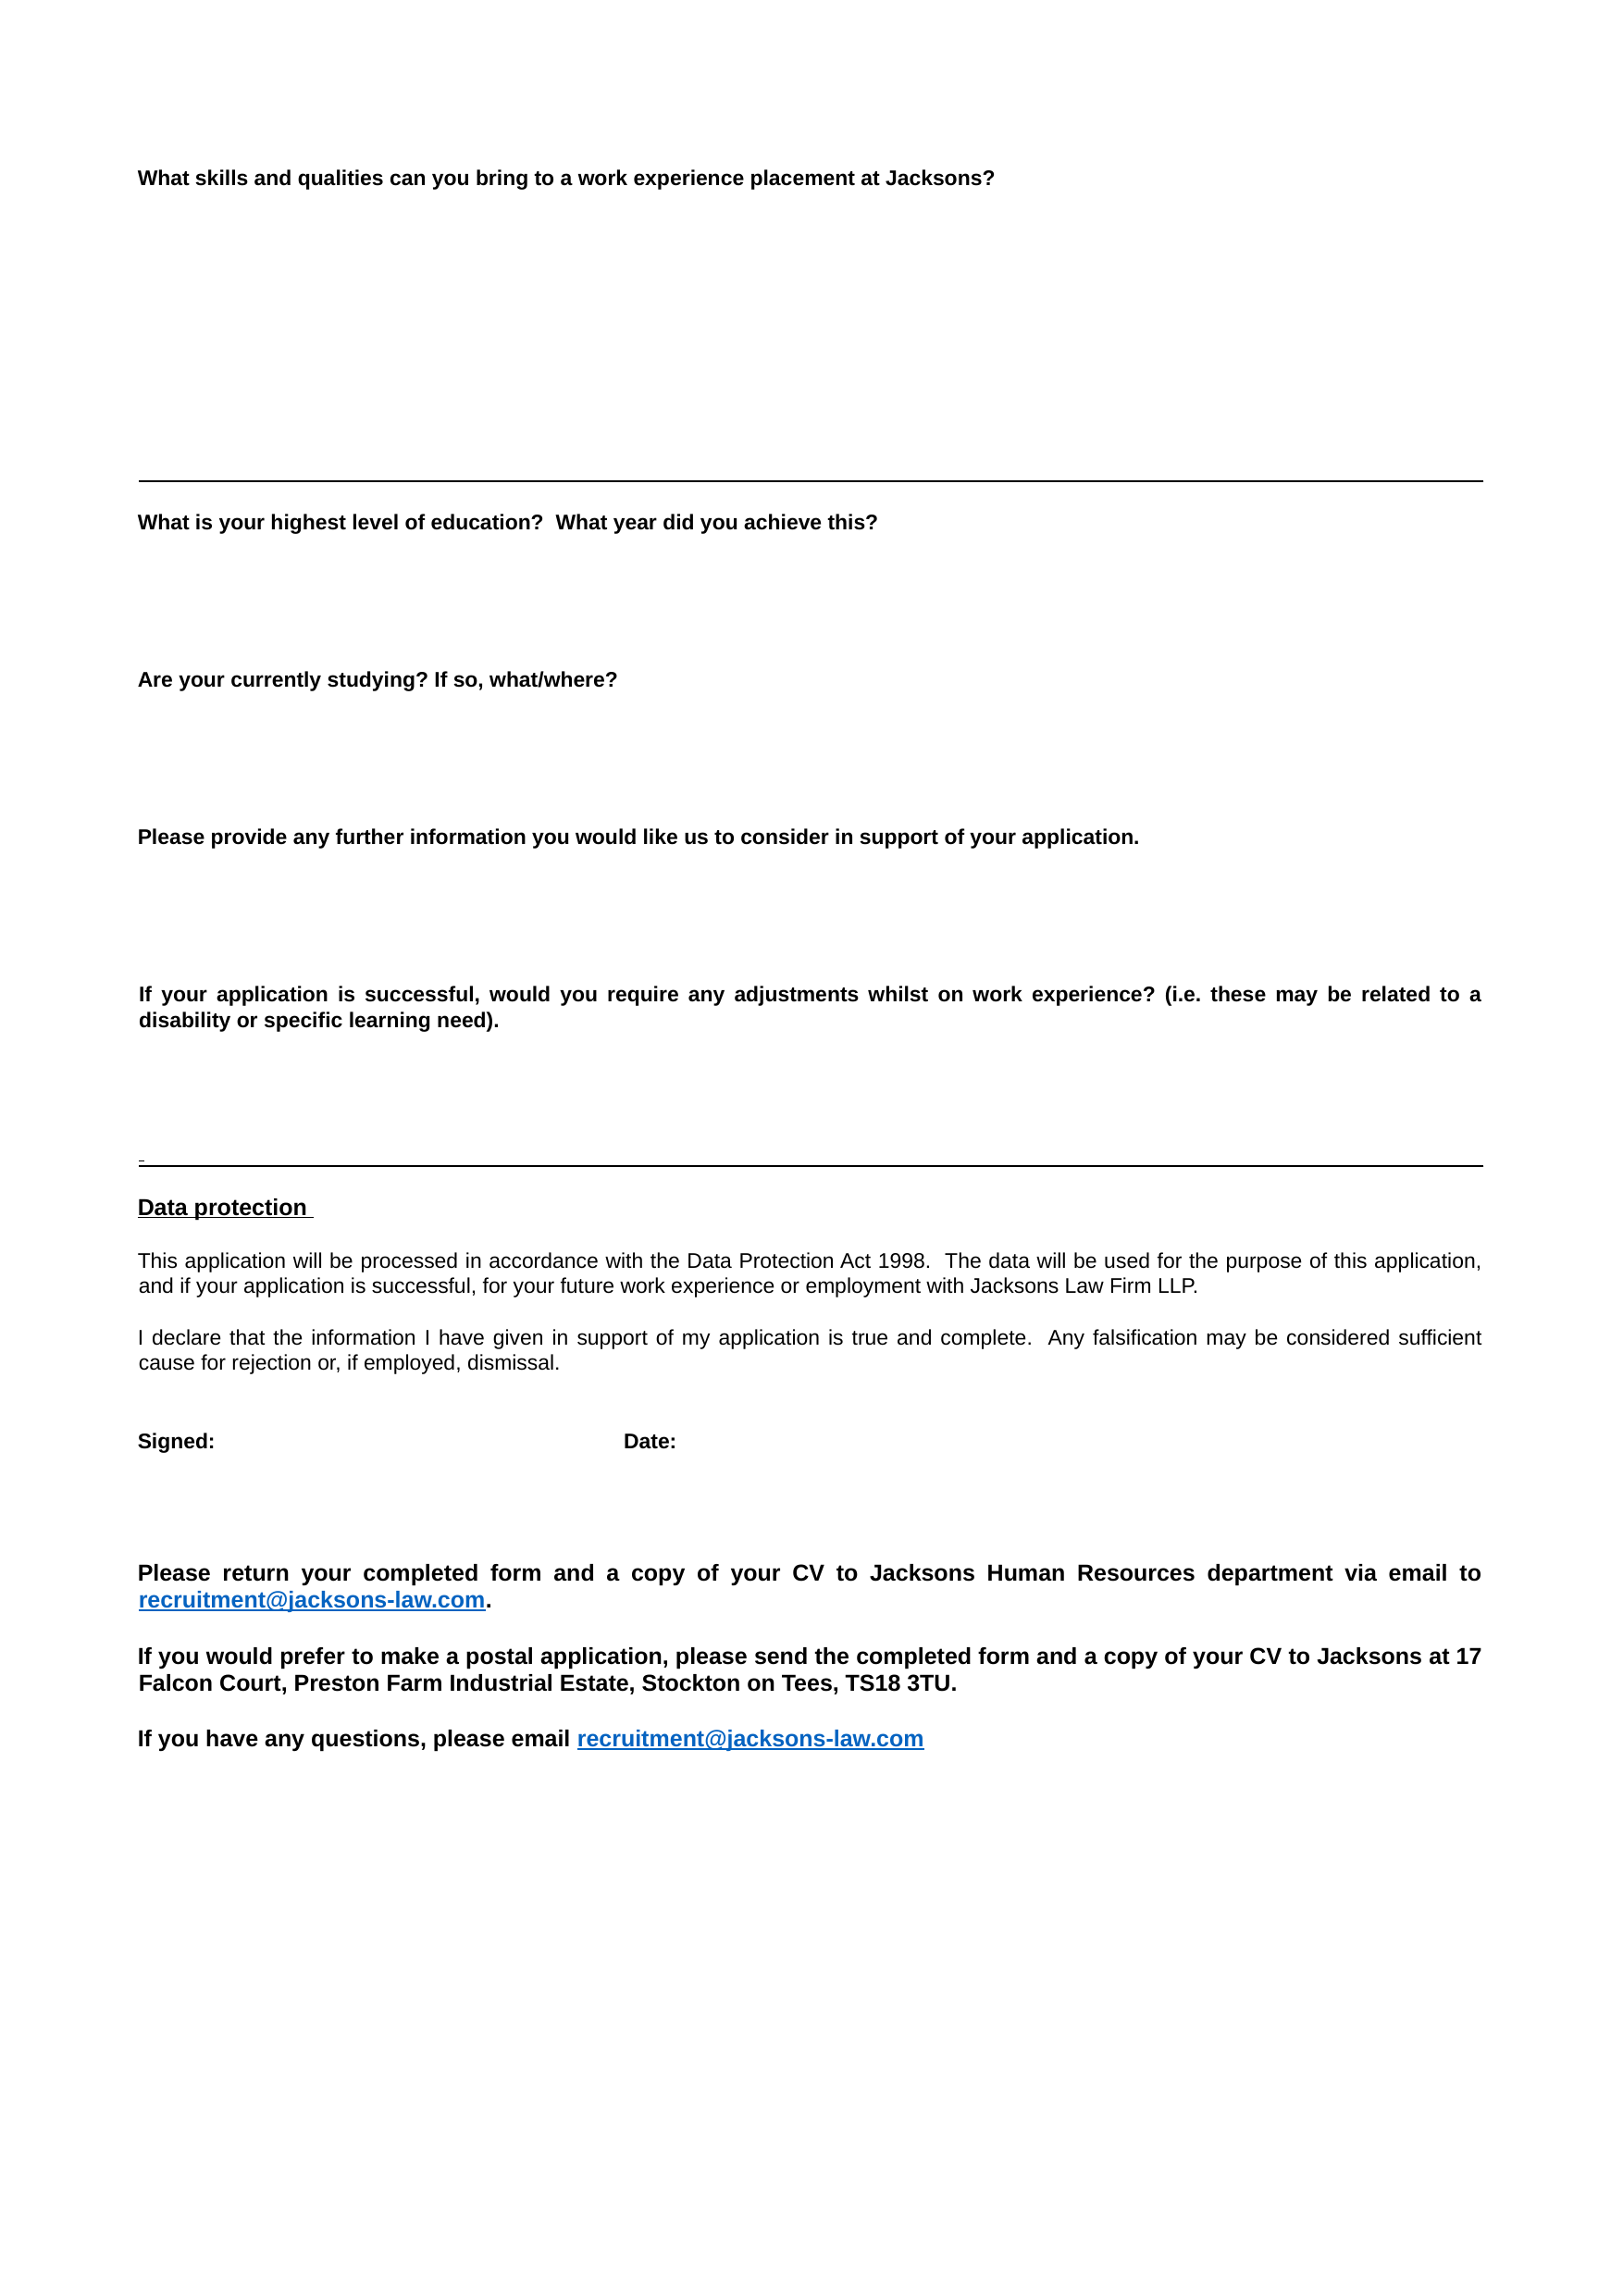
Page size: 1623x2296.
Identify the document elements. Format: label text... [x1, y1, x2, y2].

text I declare that the information I have given in support of my application is true and complete. Any falsification may be considered sufficient cause for rejection or, if employed, dismissal. [137, 1325, 1483, 1374]
text Signed: Date: [137, 1428, 1483, 1453]
text What is your highest level of education? What year did you achieve this? [137, 510, 1483, 534]
text Are your currently studying? If so, what/where? [137, 667, 1483, 691]
text Data protection [137, 1194, 1483, 1221]
text This application will be processed in accordance with the Data Protection Act 1998. The data will be used for the purpose of this application, and if your application is successful, for your future work experience or employment with Jacksons Law Firm LLP. [137, 1248, 1483, 1297]
text If your application is successful, would you require any adjustments whilst on work experience? (i.e. these may be related to a disability or specific learning need). [139, 982, 1483, 1032]
text What skills and qualities can you bring to a work experience placement at Jacksons? [137, 166, 1483, 191]
text If you would prefer to make a postal application, please send the completed form and a copy of your CV to Jacksons at 17 Falcon Court, Preston Farm Industrial Estate, Stockton on Tees, TS18 3TU. [137, 1643, 1483, 1696]
text If you have any questions, please email recruitment@jacksons-law.com [137, 1725, 1483, 1752]
text Please return your completed form and a copy of your CV to Jacksons Human Resources department via email to recruitment@jacksons-law.com. [137, 1559, 1483, 1613]
text Please provide any further information you would like us to consider in support of your application. [137, 825, 1483, 849]
